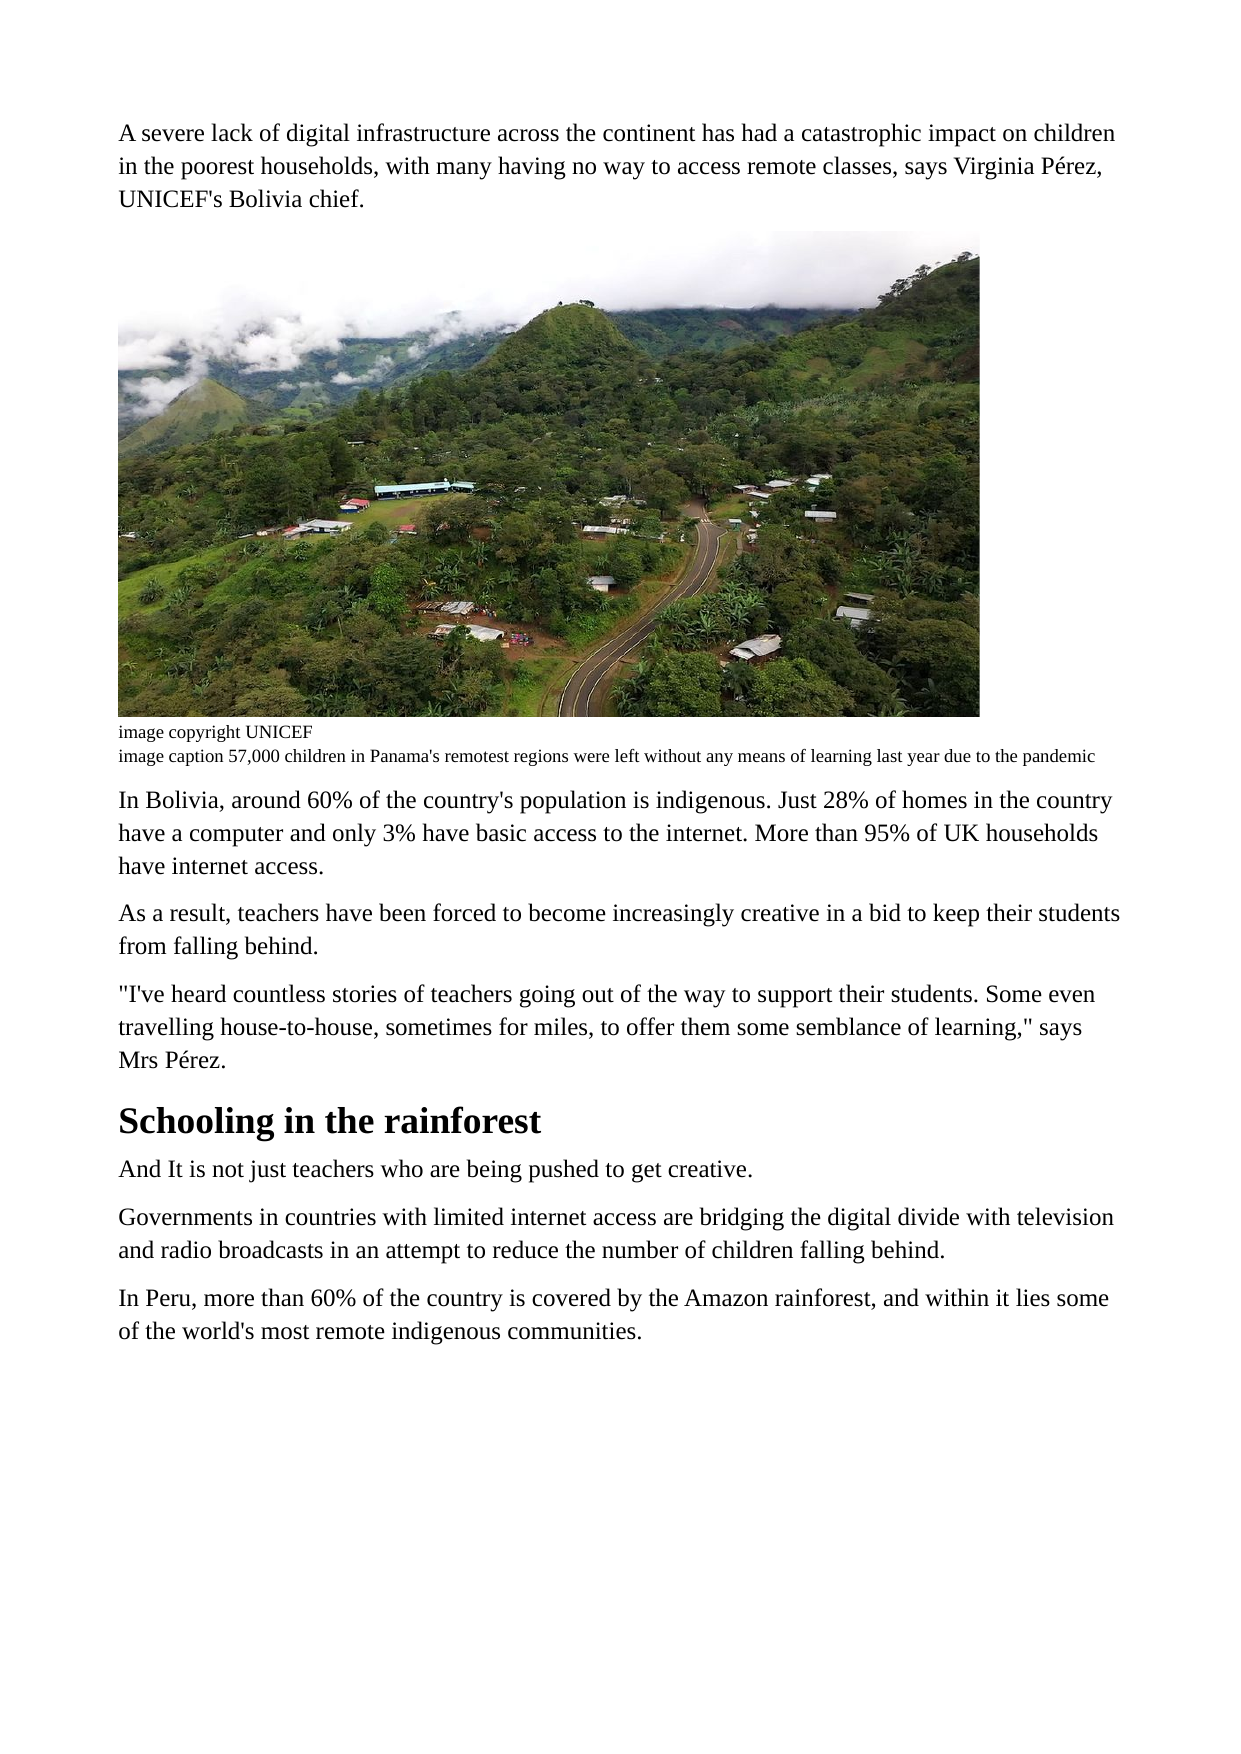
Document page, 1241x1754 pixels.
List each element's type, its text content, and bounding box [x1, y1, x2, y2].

text Governments in countries with limited internet access are bridging the digital divide with television and radio broadcasts in an attempt to reduce the number of children falling behind. [118, 1202, 1122, 1264]
text "I've heard countless stories of teachers going out of the way to support their students. Some even travelling house-to-house, sometimes for miles, to offer them some semblance of learning," says Mrs Pérez. [118, 979, 1122, 1074]
text In Bolivia, around 60% of the country's population is indigenous. Just 28% of homes in the country have a computer and only 3% have basic access to the internet. More than 95% of UK households have internet access. [118, 785, 1122, 879]
text A severe lack of digital infrastructure across the continent has had a catastrophic impact on children in the poorest households, with many having no way to access remote classes, says Virginia Pérez, UNICEF's Bolivia chief. [118, 118, 1122, 213]
text In Peru, more than 60% of the country is covered by the Amazon rainforest, and within it lies some of the world's most remote indigenous communities. [118, 1283, 1122, 1344]
text image caption 57,000 children in Panama's remotest regions were left without any means of learning last year due to the pandemic [118, 745, 1122, 767]
subtitle Schooling in the rainforest [118, 1099, 1122, 1142]
text And It is not just teachers who are being pushed to get creative. [118, 1154, 1122, 1183]
picture [118, 231, 980, 717]
text image copyright UNICEF [118, 721, 1122, 742]
text As a result, teachers have been forced to become increasingly creative in a bid to keep their students from falling behind. [118, 898, 1122, 960]
